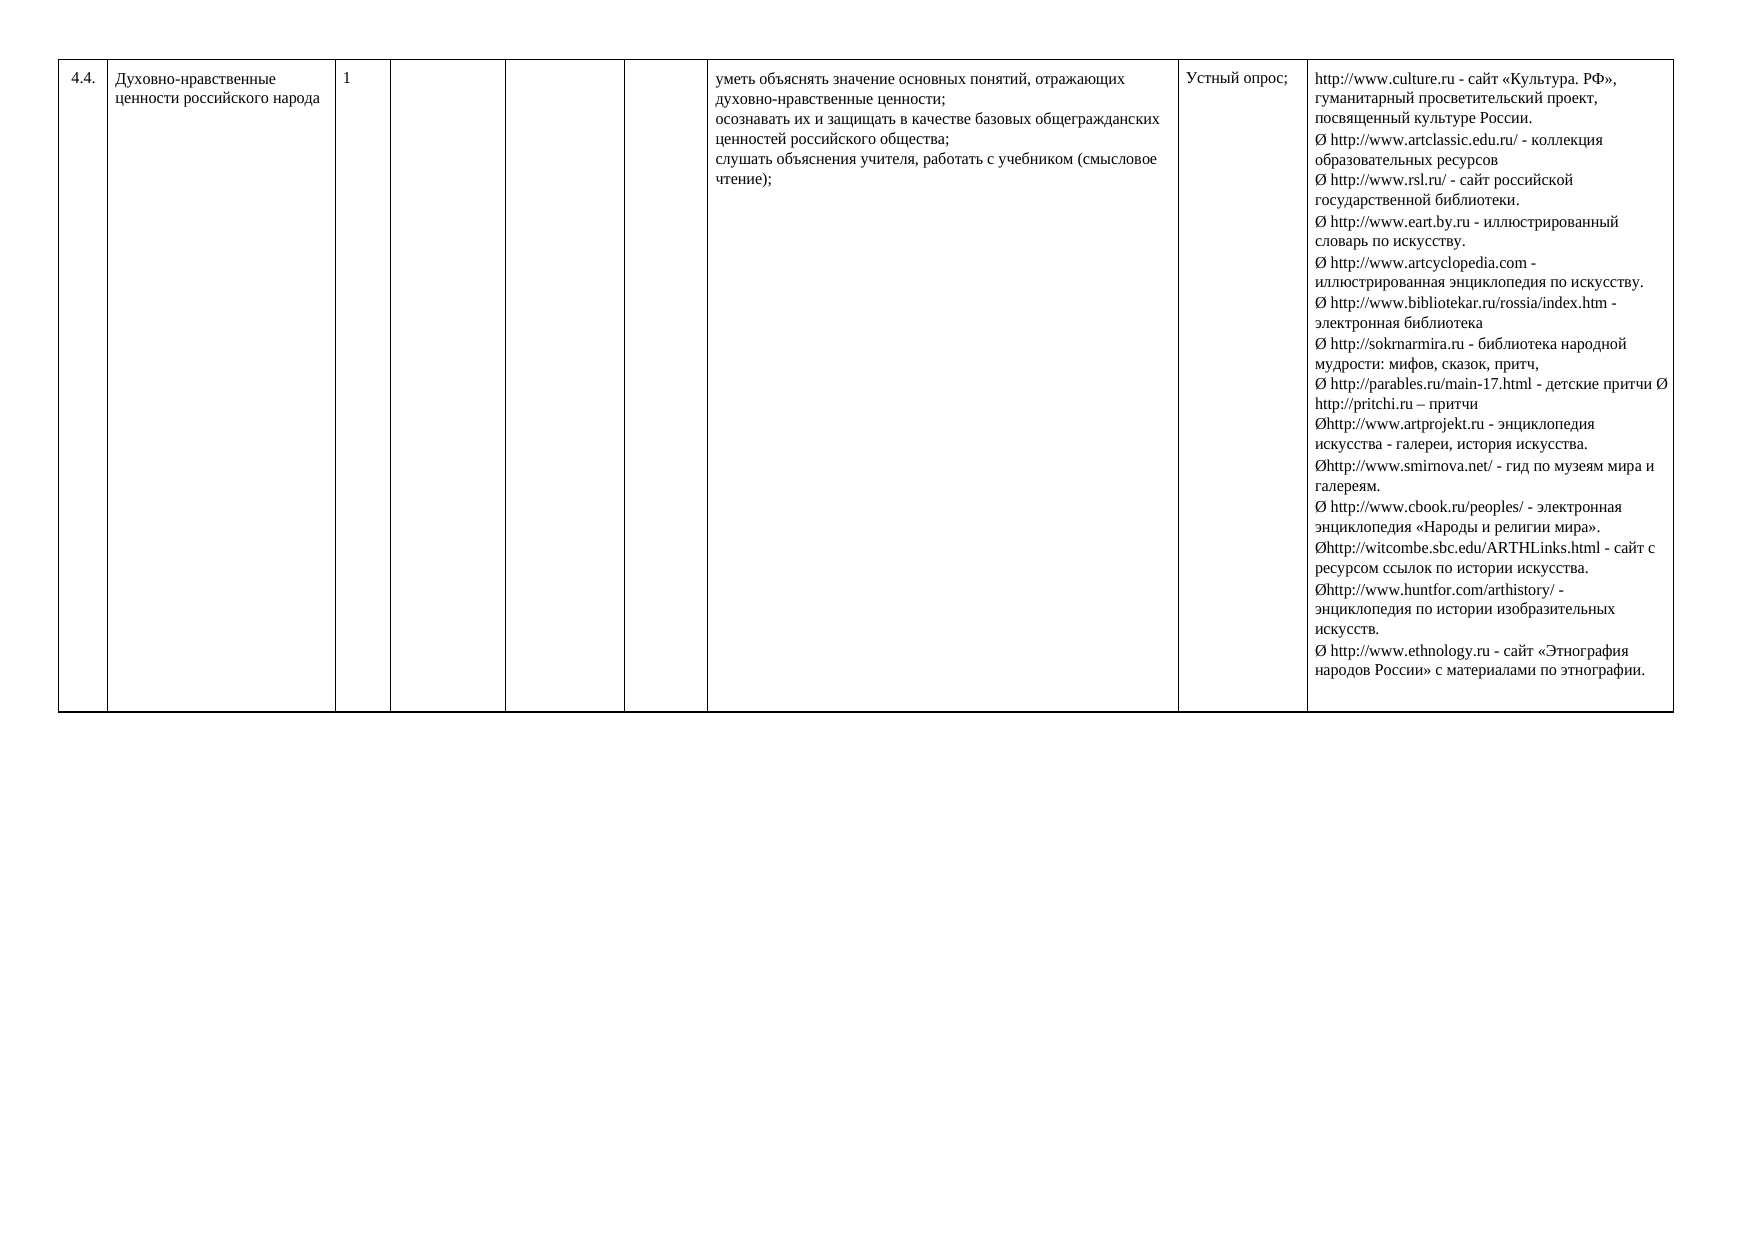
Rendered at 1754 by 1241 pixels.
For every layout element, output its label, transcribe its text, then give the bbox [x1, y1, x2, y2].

table_header [506, 60, 624, 711]
table_header 1 [336, 60, 390, 711]
table_header Устный опрос; [1179, 60, 1307, 711]
table_header 4.4. [59, 60, 107, 711]
table_header [625, 60, 707, 711]
table_header Духовно-нравственные ценности российского народа [108, 60, 335, 711]
table_header http://www.culture.ru - сайт «Культура. РФ», гуманитарный просветительский проект, посвященный культуре России. Ø http://www.artclassic.edu.ru/ - коллекция образовательных ресурсов Ø http://www.rsl.ru/ - сайт российской государственной библиотеки. Ø http://www.eart.by.ru - иллюстрированный словарь по искусству. Ø http://www.artcyclopedia.com - иллюстрированная энциклопедия по искусству. Ø http://www.bibliotekar.ru/rossia/index.htm - электронная библиотека Ø http://sokrnarmira.ru - библиотека народной мудрости: мифов, сказок, притч, Ø http://parables.ru/main-17.html - детские притчи Ø http://pritchi.ru – притчи Øhttp://www.artprojekt.ru - энциклопедия искусства - галереи, история искусства. Øhttp://www.smirnova.net/ - гид по музеям мира и галереям. Ø http://www.cbook.ru/peoples/ - электронная энциклопедия «Народы и религии мира». Øhttp://witcombe.sbc.edu/ARTHLinks.html - сайт с ресурсом ссылок по истории искусства. Øhttp://www.huntfor.com/arthistory/ - энциклопедия по истории изобразительных искусств. Ø http://www.ethnology.ru - сайт «Этнография народов России» с материалами по этнографии. [1308, 60, 1673, 711]
table_header уметь объяснять значение основных понятий, отражающих духовно-нравственные ценности; осознавать их и защищать в качестве базовых общегражданских ценностей российского общества; слушать объяснения учителя, работать с учебником (смысловое чтение); [708, 60, 1178, 711]
table_header [391, 60, 505, 711]
